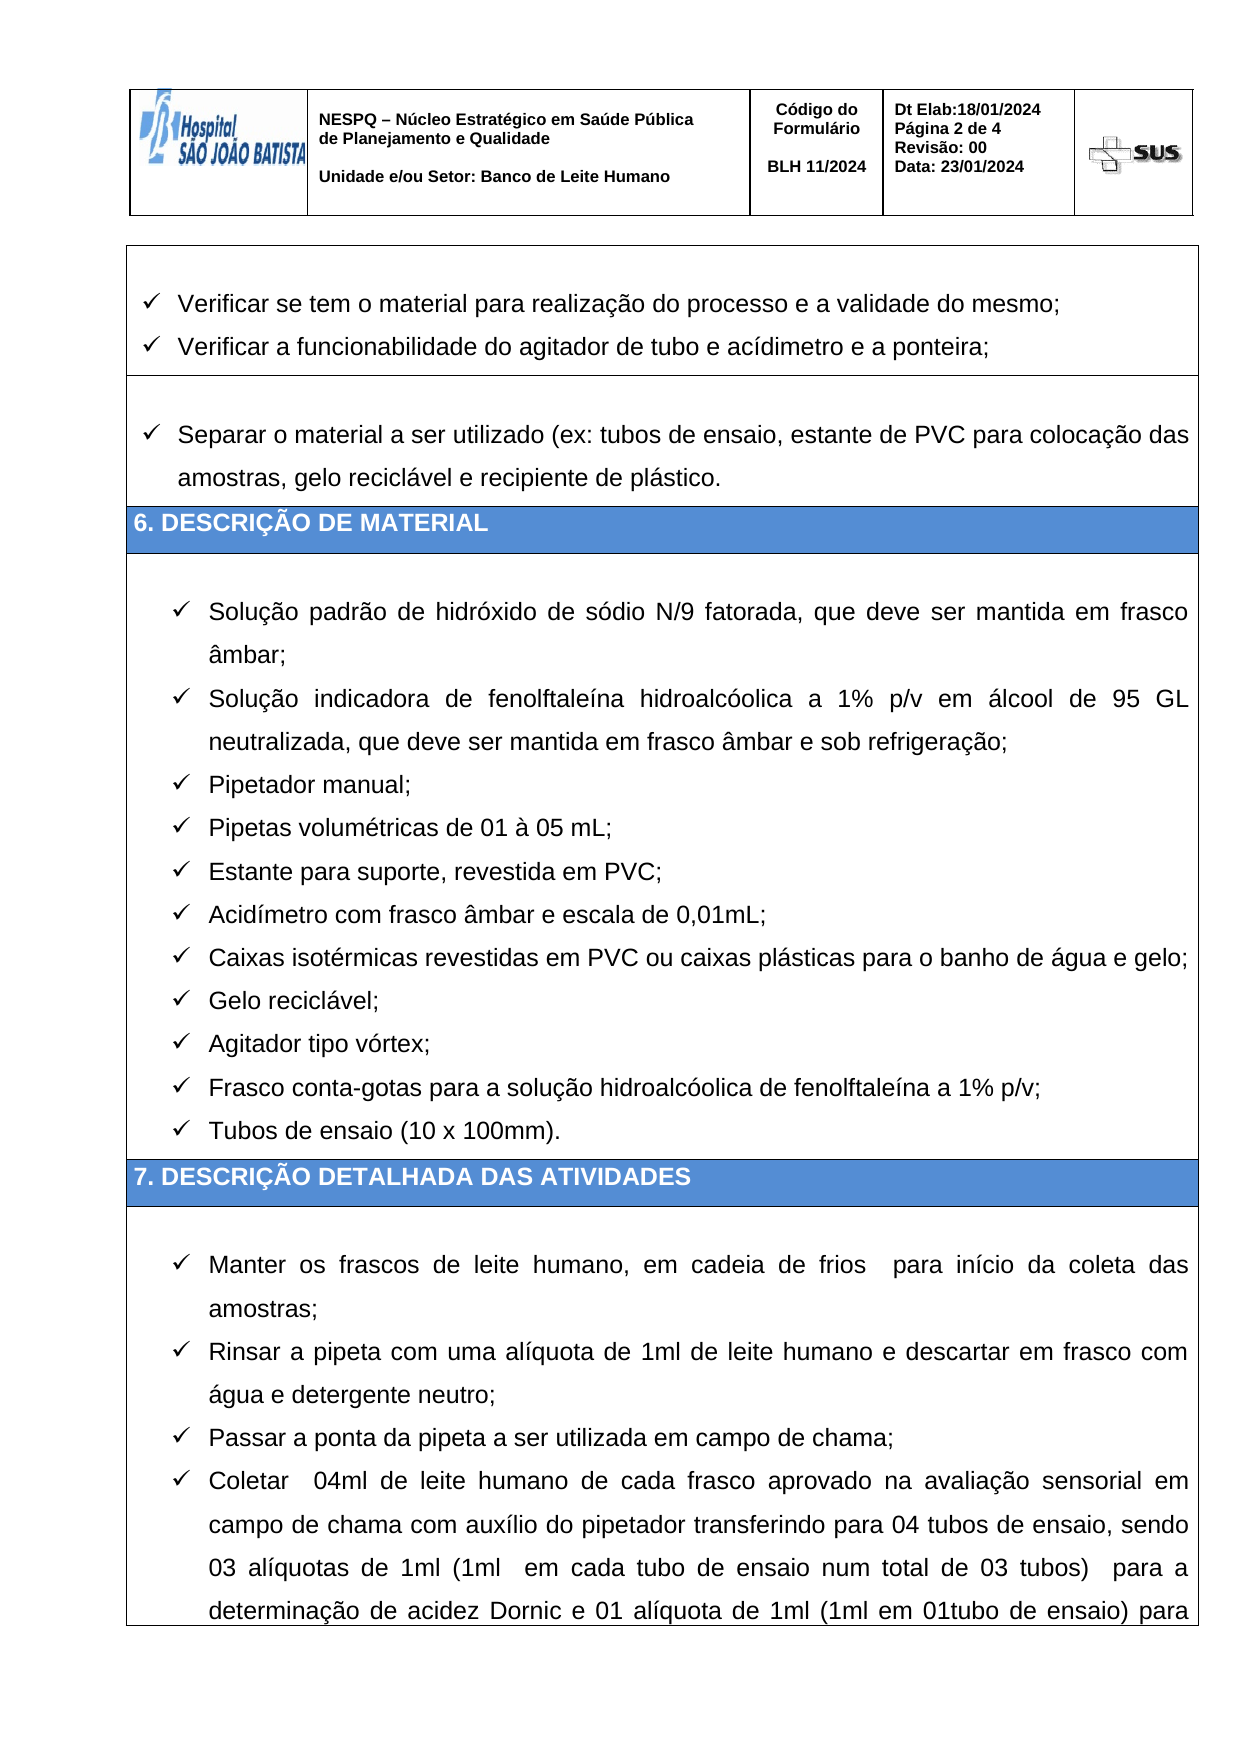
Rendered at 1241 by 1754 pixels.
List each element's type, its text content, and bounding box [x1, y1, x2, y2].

table_cell Separar o material a ser utilizado (ex: tubos de ensaio, estante de PVC para colocação das amostras, gelo reciclável e recipiente de plástico. [127, 376, 1198, 506]
table_cell 6. DESCRIÇÃO DE MATERIAL [127, 507, 1198, 553]
picture [1083, 126, 1183, 175]
picture [139, 90, 306, 166]
table_cell Solução padrão de hidróxido de sódio N/9 fatorada, que deve ser mantida em frasco âmbar; Solução indicadora de fenolftaleína hidroalcóolica a 1% p/v em álcool de 95 GL neutralizada, que deve ser mantida em frasco âmbar e sob refrigeração; Pipetador manual; Pipetas volumétricas de 01 à 05 mL; Estante para suporte, revestida em PVC; Acidímetro com frasco âmbar e escala de 0,01mL; Caixas isotérmicas revestidas em PVC ou caixas plásticas para o banho de água e gelo; Gelo reciclável; Agitador tipo vórtex; Frasco conta-gotas para a solução hidroalcóolica de fenolftaleína a 1% p/v; Tubos de ensaio (10 x 100mm). [127, 554, 1198, 1159]
table_cell Verificar se tem o material para realização do processo e a validade do mesmo; Verificar a funcionabilidade do agitador de tubo e acídimetro e a ponteira; [127, 246, 1198, 375]
table_cell 7. DESCRIÇÃO DETALHADA DAS ATIVIDADES [127, 1160, 1198, 1206]
